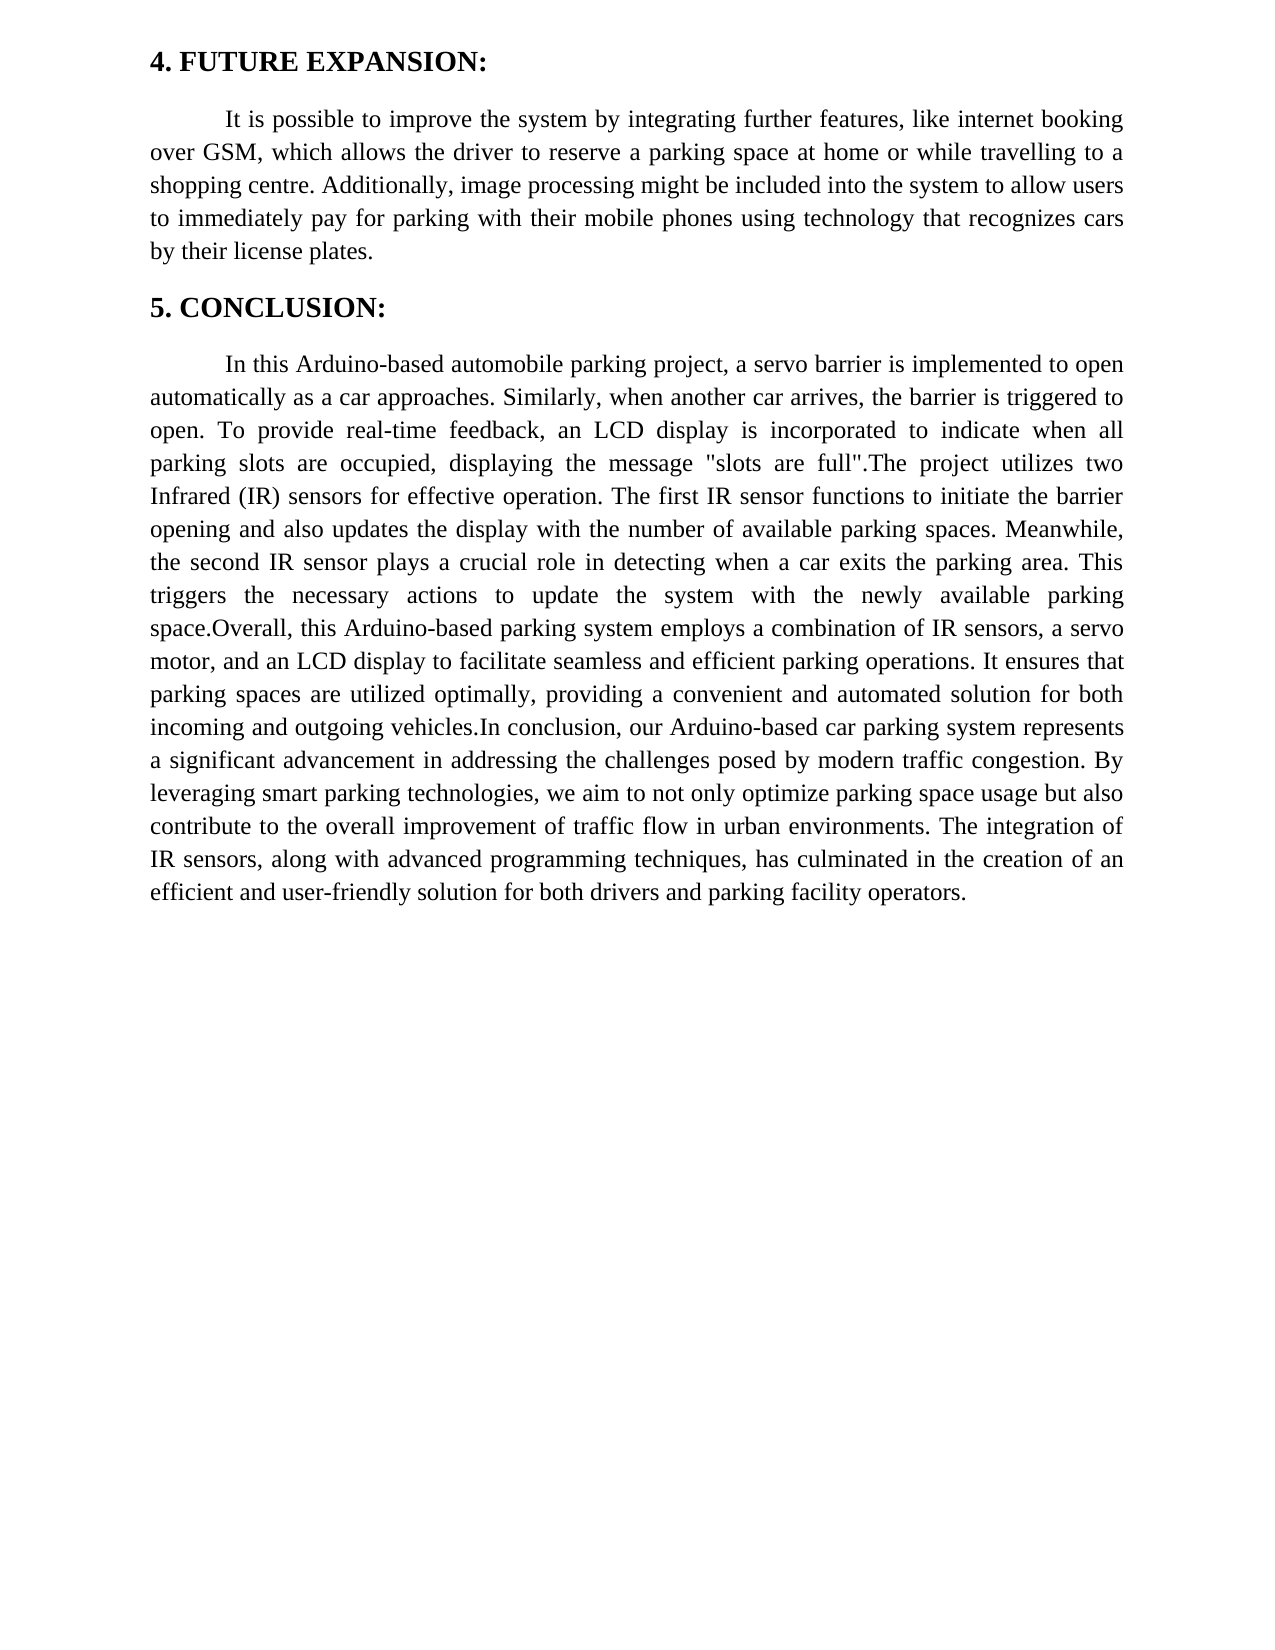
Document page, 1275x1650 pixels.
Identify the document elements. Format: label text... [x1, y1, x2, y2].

text 5. CONCLUSION: [150, 290, 1125, 323]
text It is possible to improve the system by integrating further features, like internet booking over GSM, which allows the driver to reserve a parking space at home or while travelling to a shopping centre. Additionally, image processing might be included into the system to allow users to immediately pay for parking with their mobile phones using technology that recognizes cars by their license plates. [150, 104, 1125, 264]
text In this Arduino-based automobile parking project, a servo barrier is implemented to open automatically as a car approaches. Similarly, when another car arrives, the barrier is triggered to open. To provide real-time feedback, an LCD display is incorporated to indicate when all parking slots are occupied, displaying the message "slots are full".The project utilizes two Infrared (IR) sensors for effective operation. The first IR sensor functions to initiate the barrier opening and also updates the display with the number of available parking spaces. Meanwhile, the second IR sensor plays a crucial role in detecting when a car exits the parking area. This triggers the necessary actions to update the system with the newly available parking space.Overall, this Arduino-based parking system employs a combination of IR sensors, a servo motor, and an LCD display to facilitate seamless and efficient parking operations. It ensures that parking spaces are utilized optimally, providing a convenient and automated solution for both incoming and outgoing vehicles.In conclusion, our Arduino-based car parking system represents a significant advancement in addressing the challenges posed by modern traffic congestion. By leveraging smart parking technologies, we aim to not only optimize parking space usage but also contribute to the overall improvement of traffic flow in urban environments. The integration of IR sensors, along with advanced programming techniques, has culminated in the creation of an efficient and user-friendly solution for both drivers and parking facility operators. [150, 349, 1125, 906]
text 4. FUTURE EXPANSION: [150, 44, 925, 78]
